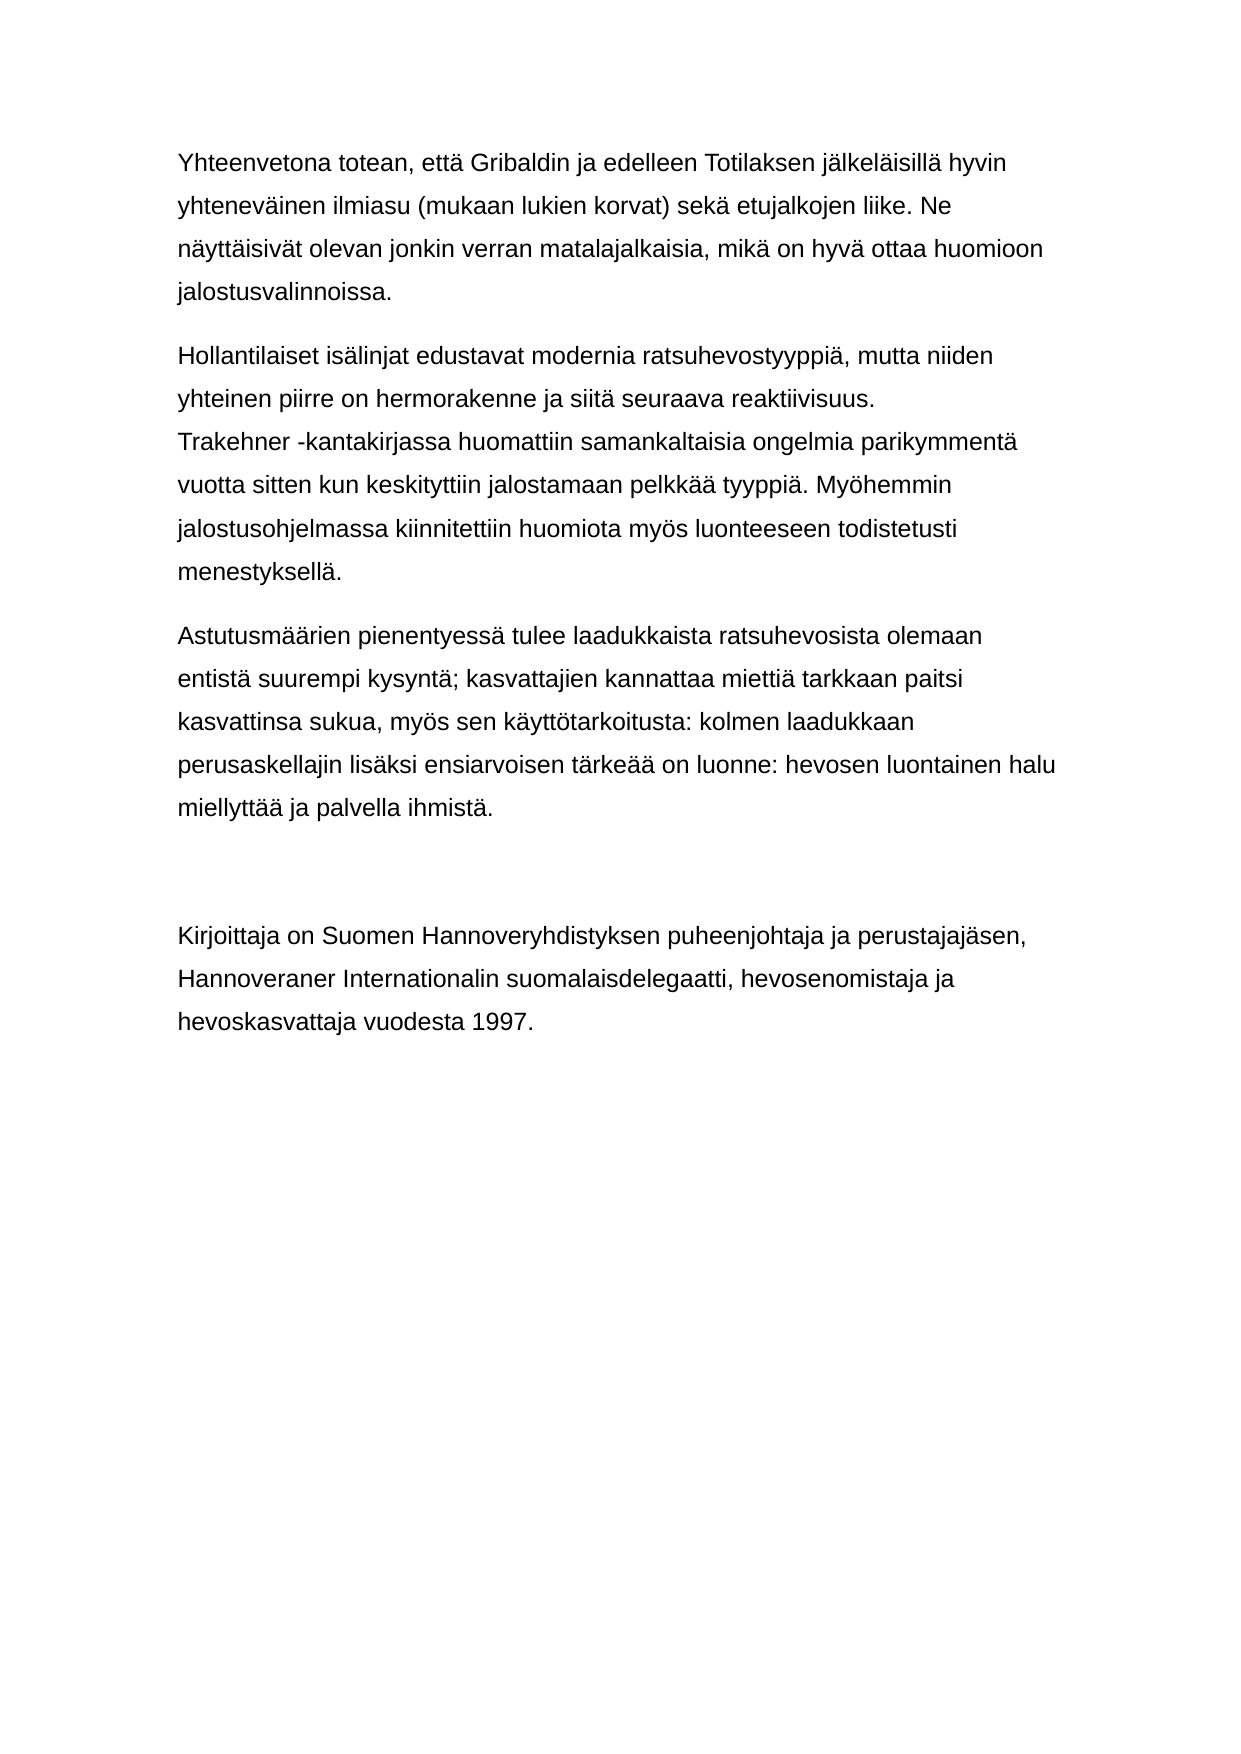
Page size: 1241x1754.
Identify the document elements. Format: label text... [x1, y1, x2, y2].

text Yhteenvetona totean, että Gribaldin ja edelleen Totilaksen jälkeläisillä hyvin yhteneväinen ilmiasu (mukaan lukien korvat) sekä etujalkojen liike. Ne näyttäisivät olevan jonkin verran matalajalkaisia, mikä on hyvä ottaa huomioon jalostusvalinnoissa. [177, 148, 1063, 306]
text Kirjoittaja on Suomen Hannoveryhdistyksen puheenjohtaja ja perustajajäsen, Hannoveraner Internationalin suomalaisdelegaatti, hevosenomistaja ja hevoskasvattaja vuodesta 1997. [177, 921, 1063, 1036]
text Hollantilaiset isälinjat edustavat modernia ratsuhevostyyppiä, mutta niiden yhteinen piirre on hermorakenne ja siitä seuraava reaktiivisuus. Trakehner -kantakirjassa huomattiin samankaltaisia ongelmia parikymmentä vuotta sitten kun keskityttiin jalostamaan pelkkää tyyppiä. Myöhemmin jalostusohjelmassa kiinnitettiin huomiota myös luonteeseen todistetusti menestyksellä. [177, 341, 1063, 585]
text Astutusmäärien pienentyessä tulee laadukkaista ratsuhevosista olemaan entistä suurempi kysyntä; kasvattajien kannattaa miettiä tarkkaan paitsi kasvattinsa sukua, myös sen käyttötarkoitusta: kolmen laadukkaan perusaskellajin lisäksi ensiarvoisen tärkeää on luonne: hevosen luontainen halu miellyttää ja palvella ihmistä. [177, 621, 1063, 822]
